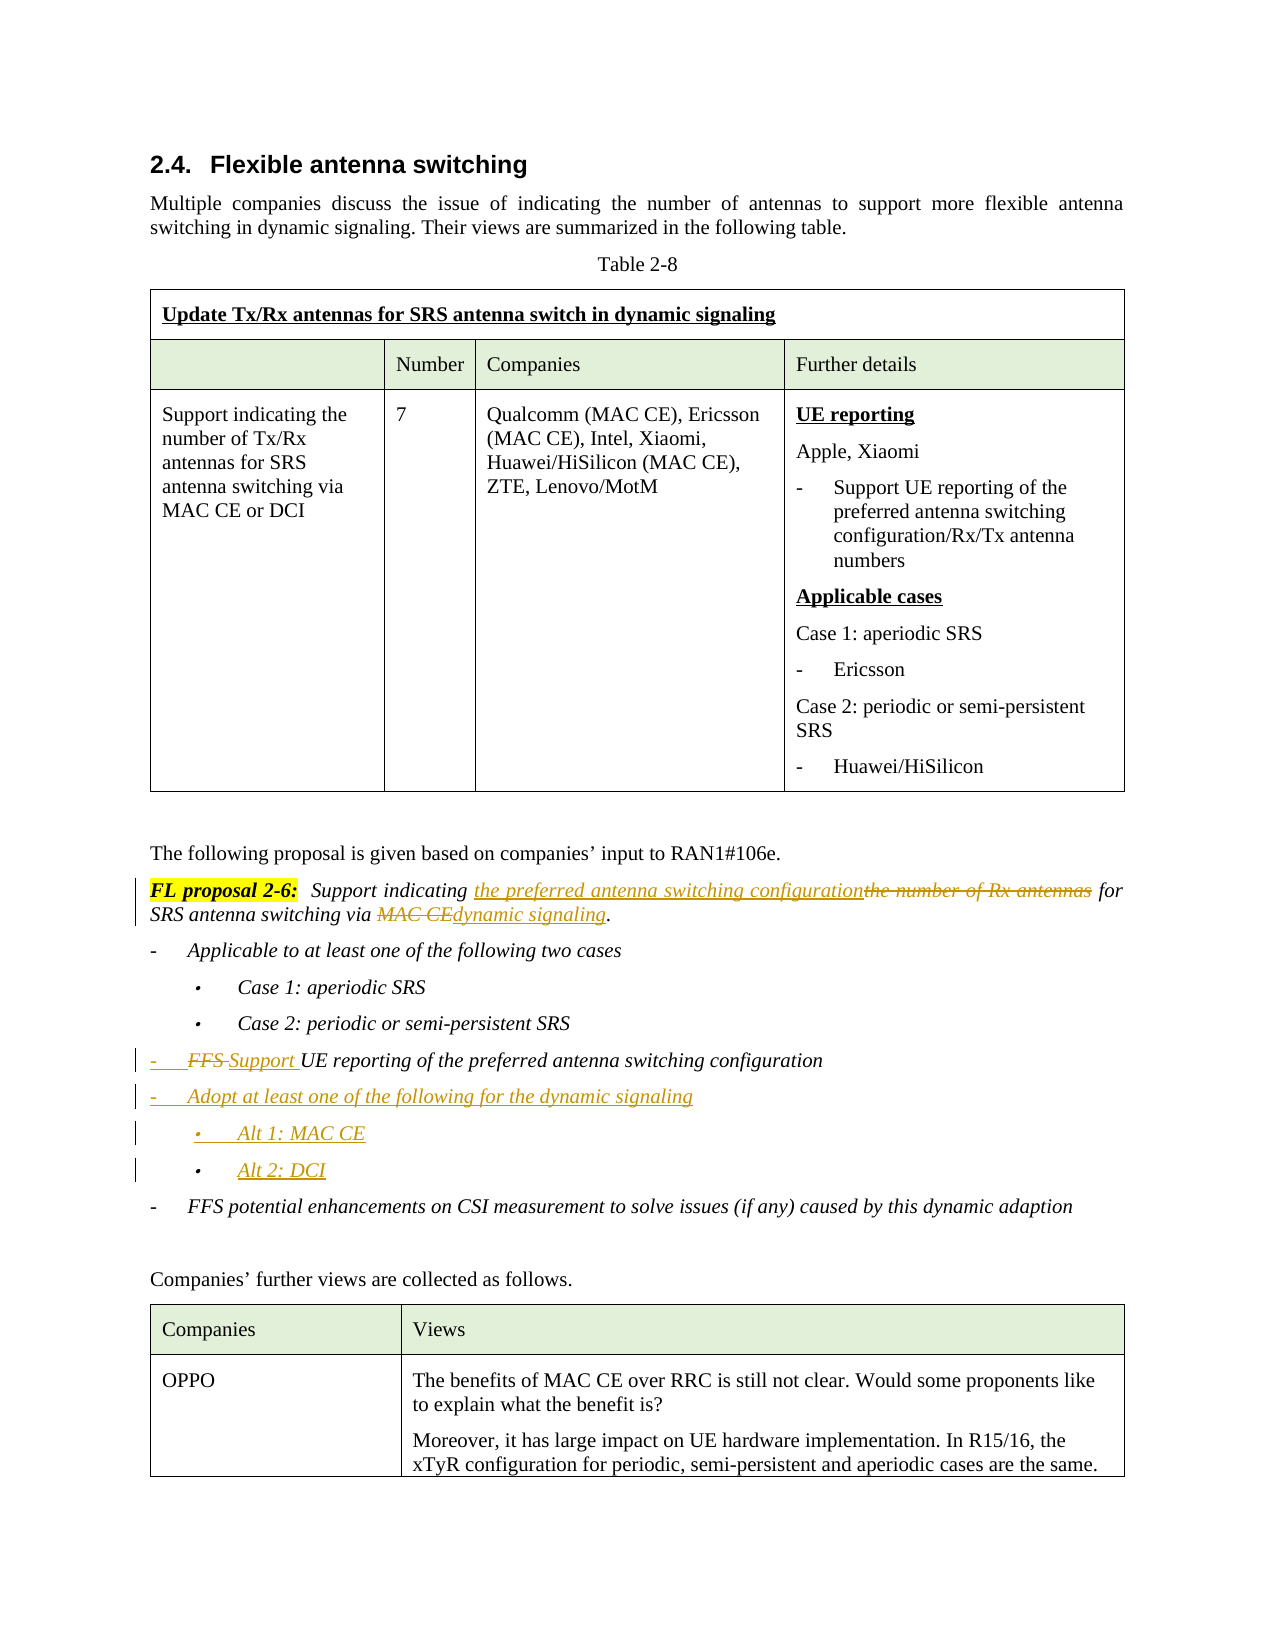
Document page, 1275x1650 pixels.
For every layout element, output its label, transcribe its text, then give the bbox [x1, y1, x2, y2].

text Table 2-8 [150, 252, 1125, 276]
list Case 1: aperiodic SRS [194, 975, 1125, 999]
table_cell Support indicating the number of Tx/Rx antennas for SRS antenna switching via MAC CE or DCI [151, 390, 384, 791]
table_cell Number [385, 340, 475, 389]
text Multiple companies discuss the issue of indicating the number of antennas to support more flexible antenna switching in dynamic signaling. Their views are summarized in the following table. [150, 191, 1125, 239]
list FFS potential enhancements on CSI measurement to solve issues (if any) caused by this dynamic adaption [150, 1194, 1125, 1218]
text Companies’ further views are collected as follows. [150, 1267, 1125, 1291]
table_cell OPPO [151, 1355, 401, 1476]
table_cell Further details [785, 340, 1124, 389]
table_header Views [402, 1305, 1124, 1354]
table_cell UE reporting Apple, Xiaomi Support UE reporting of the preferred antenna switching configuration/Rx/Tx antenna numbers Applicable cases Case 1: aperiodic SRS Ericsson Case 2: periodic or semi-persistent SRS Huawei/HiSilicon [785, 390, 1124, 791]
subtitle Flexible antenna switching [150, 150, 1125, 179]
table_cell Qualcomm (MAC CE), Ericsson (MAC CE), Intel, Xiaomi, Huawei/HiSilicon (MAC CE), ZTE, Lenovo/MotM [476, 390, 784, 791]
list Case 2: periodic or semi-persistent SRS [194, 1011, 1125, 1035]
list UE reporting of the preferred antenna switching configuration [150, 1048, 1125, 1072]
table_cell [402, 1355, 1124, 1476]
list Applicable to at least one of the following two cases [150, 938, 1125, 962]
table_cell [151, 340, 384, 389]
table_header Update Tx/Rx antennas for SRS antenna switch in dynamic signaling [151, 290, 1124, 338]
text FL proposal 2-6: Support indicating for SRS antenna switching via . [150, 878, 1125, 926]
table_cell Companies [476, 340, 784, 389]
text The following proposal is given based on companies’ input to RAN1#106e. [150, 841, 1125, 865]
table_cell 7 [385, 390, 475, 791]
table_header Companies [151, 1305, 401, 1354]
